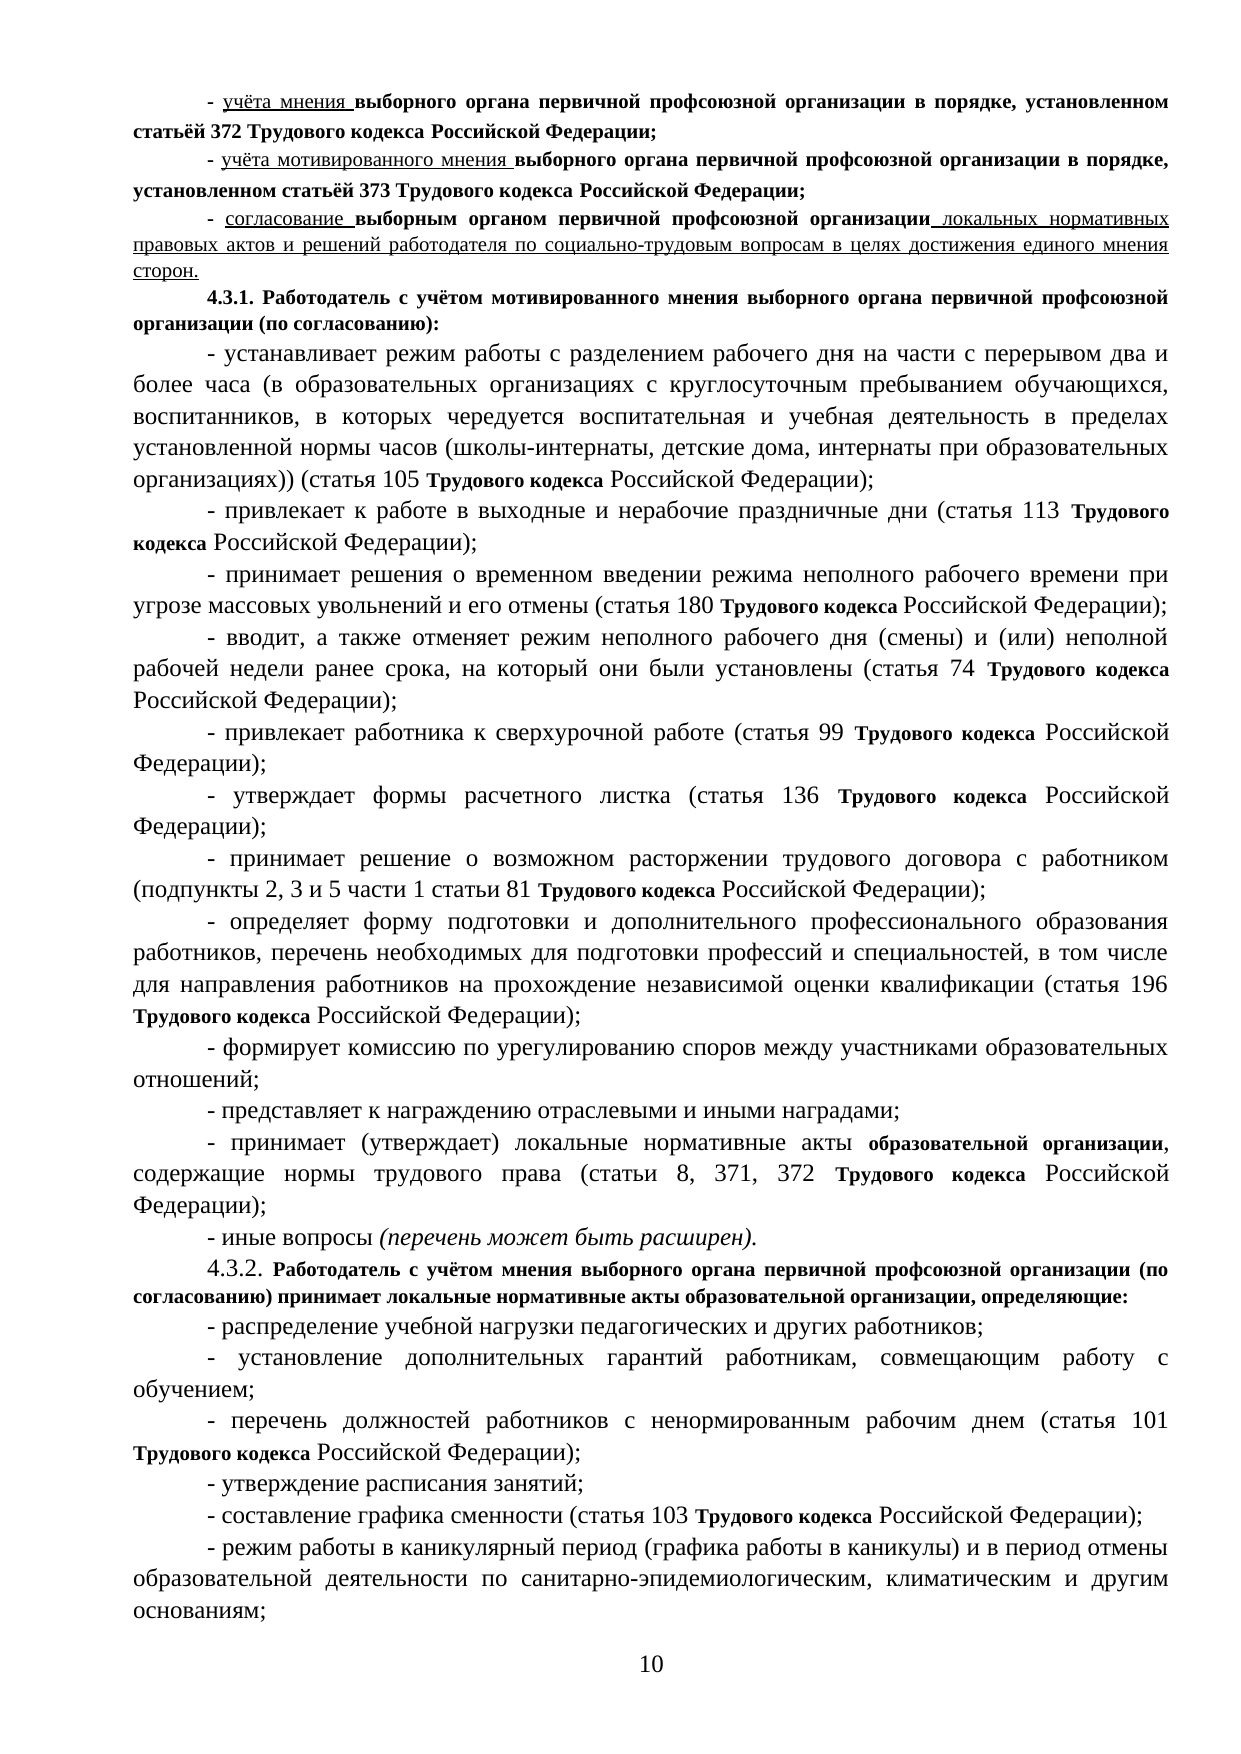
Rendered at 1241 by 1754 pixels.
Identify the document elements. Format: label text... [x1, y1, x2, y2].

text - перечень должностей работников с ненормированным рабочим днем (статья 101 Трудового кодекса Российской Федерации); [133, 1405, 1169, 1466]
text - представляет к награждению отраслевыми и иными наградами; [133, 1095, 1169, 1124]
text - устанавливает режим работы с разделением рабочего дня на части с перерывом два и более часа (в образовательных организациях с круглосуточным пребыванием обучающихся, воспитанников, в которых чередуется воспитательная и учебная деятельность в пределах установленной нормы часов (школы-интернаты, детские дома, интернаты при образовательных организациях)) (статья 105 Трудового кодекса Российской Федерации); [133, 338, 1169, 493]
text - согласование выборным органом первичной профсоюзной организации локальных нормативных правовых актов и решений работодателя по социально-трудовым вопросам в целях достижения единого мнения сторон. [133, 206, 1169, 253]
text - иные вопросы (перечень может быть расширен). [133, 1222, 1169, 1250]
text 4.3.1. Работодатель с учётом мотивированного мнения выборного органа первичной профсоюзной организации (по согласованию): [133, 285, 1169, 335]
text - составление графика сменности (статья 103 Трудового кодекса Российской Федерации); [133, 1500, 1169, 1529]
text - установление дополнительных гарантий работникам, совмещающим работу с обучением; [133, 1342, 1169, 1403]
text - принимает (утверждает) локальные нормативные акты образовательной организации, содержащие нормы трудового права (статьи 8, 371, 372 Трудового кодекса Российской Федерации); [133, 1127, 1169, 1219]
text - утверждает формы расчетного листка (статья 136 Трудового кодекса Российской Федерации); [133, 780, 1169, 840]
text - утверждение расписания занятий; [133, 1468, 1169, 1497]
text - согласование выборным органом первичной профсоюзной организации локальных нормативных правовых актов и решений работодателя по социально-трудовым вопросам в целях достижения единого мнения сторон. [133, 254, 1169, 282]
text 4.3.2. Работодатель с учётом мнения выборного органа первичной профсоюзной организации (по согласованию) принимает локальные нормативные акты образовательной организации, определяющие: [133, 1253, 1169, 1308]
text - режим работы в каникулярный период (графика работы в каникулы) и в период отмены образовательной деятельности по санитарно-эпидемиологическим, климатическим и другим основаниям; [133, 1532, 1169, 1623]
text - определяет форму подготовки и дополнительного профессионального образования работников, перечень необходимых для подготовки профессий и специальностей, в том числе для направления работников на прохождение независимой оценки квалификации (статья 196 Трудового кодекса Российской Федерации); [133, 906, 1169, 1029]
text - учёта мнения выборного органа первичной профсоюзной организации в порядке, установленном статьёй 372 Трудового кодекса Российской Федерации; [133, 89, 1169, 144]
text - вводит, а также отменяет режим неполного рабочего дня (смены) и (или) неполной рабочей недели ранее срока, на который они были установлены (статья 74 Трудового кодекса Российской Федерации); [133, 622, 1169, 714]
text - привлекает к работе в выходные и нерабочие праздничные дни (статья 113 Трудового кодекса Российской Федерации); [133, 496, 1169, 556]
text - учёта мотивированного мнения выборного органа первичной профсоюзной организации в порядке, установленном статьёй 373 Трудового кодекса Российской Федерации; [133, 147, 1169, 203]
text - принимает решения о временном введении режима неполного рабочего времени при угрозе массовых увольнений и его отмены (статья 180 Трудового кодекса Российской Федерации); [133, 559, 1169, 619]
text - формирует комиссию по урегулированию споров между участниками образовательных отношений; [133, 1032, 1169, 1092]
text - принимает решение о возможном расторжении трудового договора с работником (подпункты 2, 3 и 5 части 1 статьи 81 Трудового кодекса Российской Федерации); [133, 843, 1169, 903]
text - привлекает работника к сверхурочной работе (статья 99 Трудового кодекса Российской Федерации); [133, 717, 1169, 777]
text - распределение учебной нагрузки педагогических и других работников; [133, 1311, 1169, 1339]
